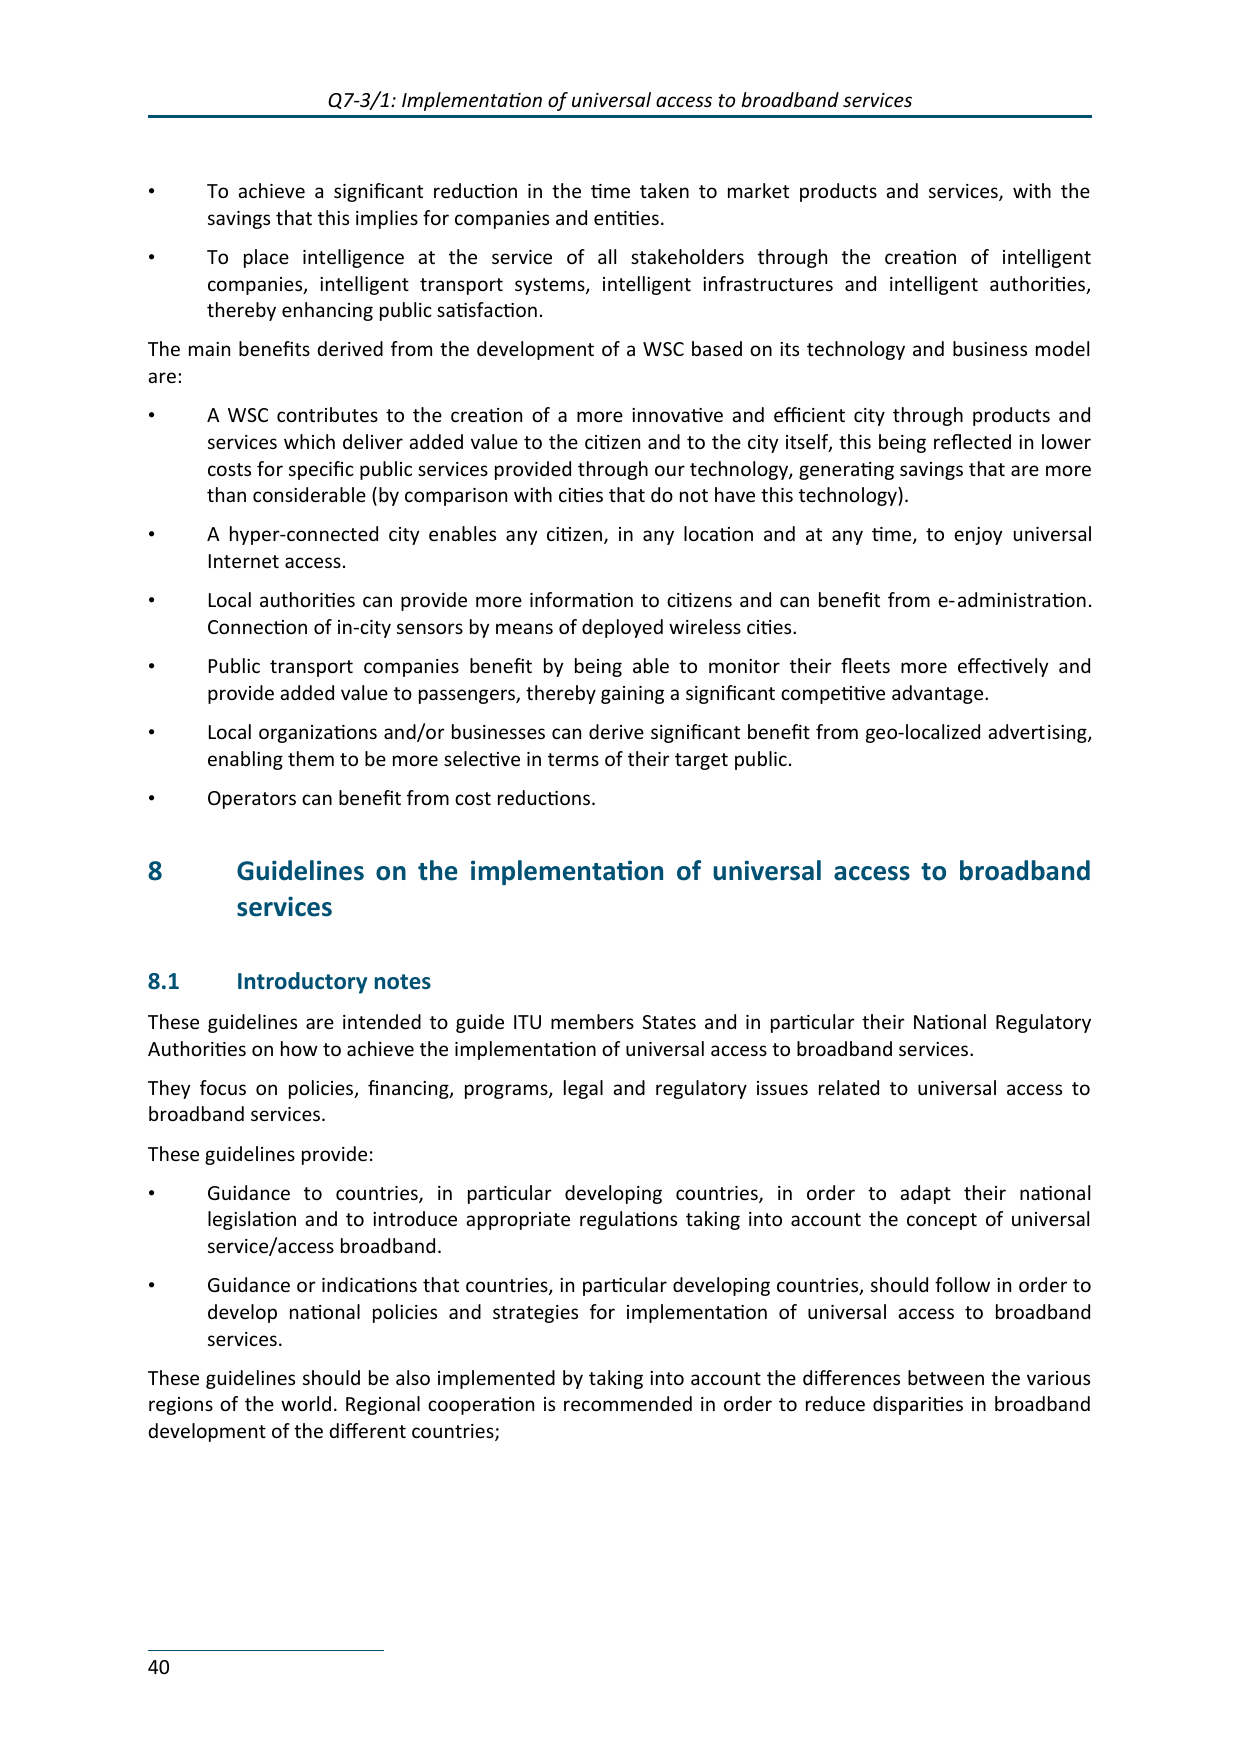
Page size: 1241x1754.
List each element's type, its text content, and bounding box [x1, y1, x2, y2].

text They focus on policies, financing, programs, legal and regulatory issues related to universal access to broadband services. [148, 1074, 1092, 1127]
text • A WSC contributes to the creation of a more innovative and efficient city through products and services which deliver added value to the citizen and to the city itself, this being reflected in lower costs for specific public services provided through our technology, generating savings that are more than considerable (by comparison with cities that do not have this technology). [148, 401, 1092, 508]
text • Local authorities can provide more information to citizens and can benefit from e-administration. Connection of in-city sensors by means of deployed wireless cities. [148, 586, 1092, 640]
text • Guidance to countries, in particular developing countries, in order to adapt their national legislation and to introduce appropriate regulations taking into account the concept of universal service/access broadband. [148, 1179, 1092, 1259]
text • Public transport companies benefit by being able to monitor their fleets more effectively and provide added value to passengers, thereby gaining a significant competitive advantage. [148, 652, 1092, 706]
text • To place intelligence at the service of all stakeholders through the creation of intelligent companies, intelligent transport systems, intelligent infrastructures and intelligent authorities, thereby enhancing public satisfaction. [148, 243, 1092, 323]
text • Local organizations and/or businesses can derive significant benefit from geo-localized advertising, enabling them to be more selective in terms of their target public. [148, 718, 1092, 771]
text • Guidance or indications that countries, in particular developing countries, should follow in order to develop national policies and strategies for implementation of universal access to broadband services. [148, 1271, 1092, 1351]
text • Operators can benefit from cost reductions. [148, 784, 1092, 811]
subtitle 8.1 Introductory notes [148, 965, 1092, 996]
text These guidelines should be also implemented by taking into account the differences between the various regions of the world. Regional cooperation is recommended in order to reduce disparities in broadband development of the different countries; [148, 1364, 1092, 1444]
text These guidelines are intended to guide ITU members States and in particular their National Regulatory Authorities on how to achieve the implementation of universal access to broadband services. [148, 1008, 1092, 1061]
text • A hyper-connected city enables any citizen, in any location and at any time, to enjoy universal Internet access. [148, 521, 1092, 574]
text These guidelines provide: [148, 1140, 1092, 1166]
text • To achieve a significant reduction in the time taken to market products and services, with the savings that this implies for companies and entities. [148, 177, 1092, 231]
text The main benefits derived from the development of a WSC based on its technology and business model are: [148, 336, 1092, 389]
subtitle 8 Guidelines on the implementation of universal access to broadband services [148, 852, 1092, 923]
